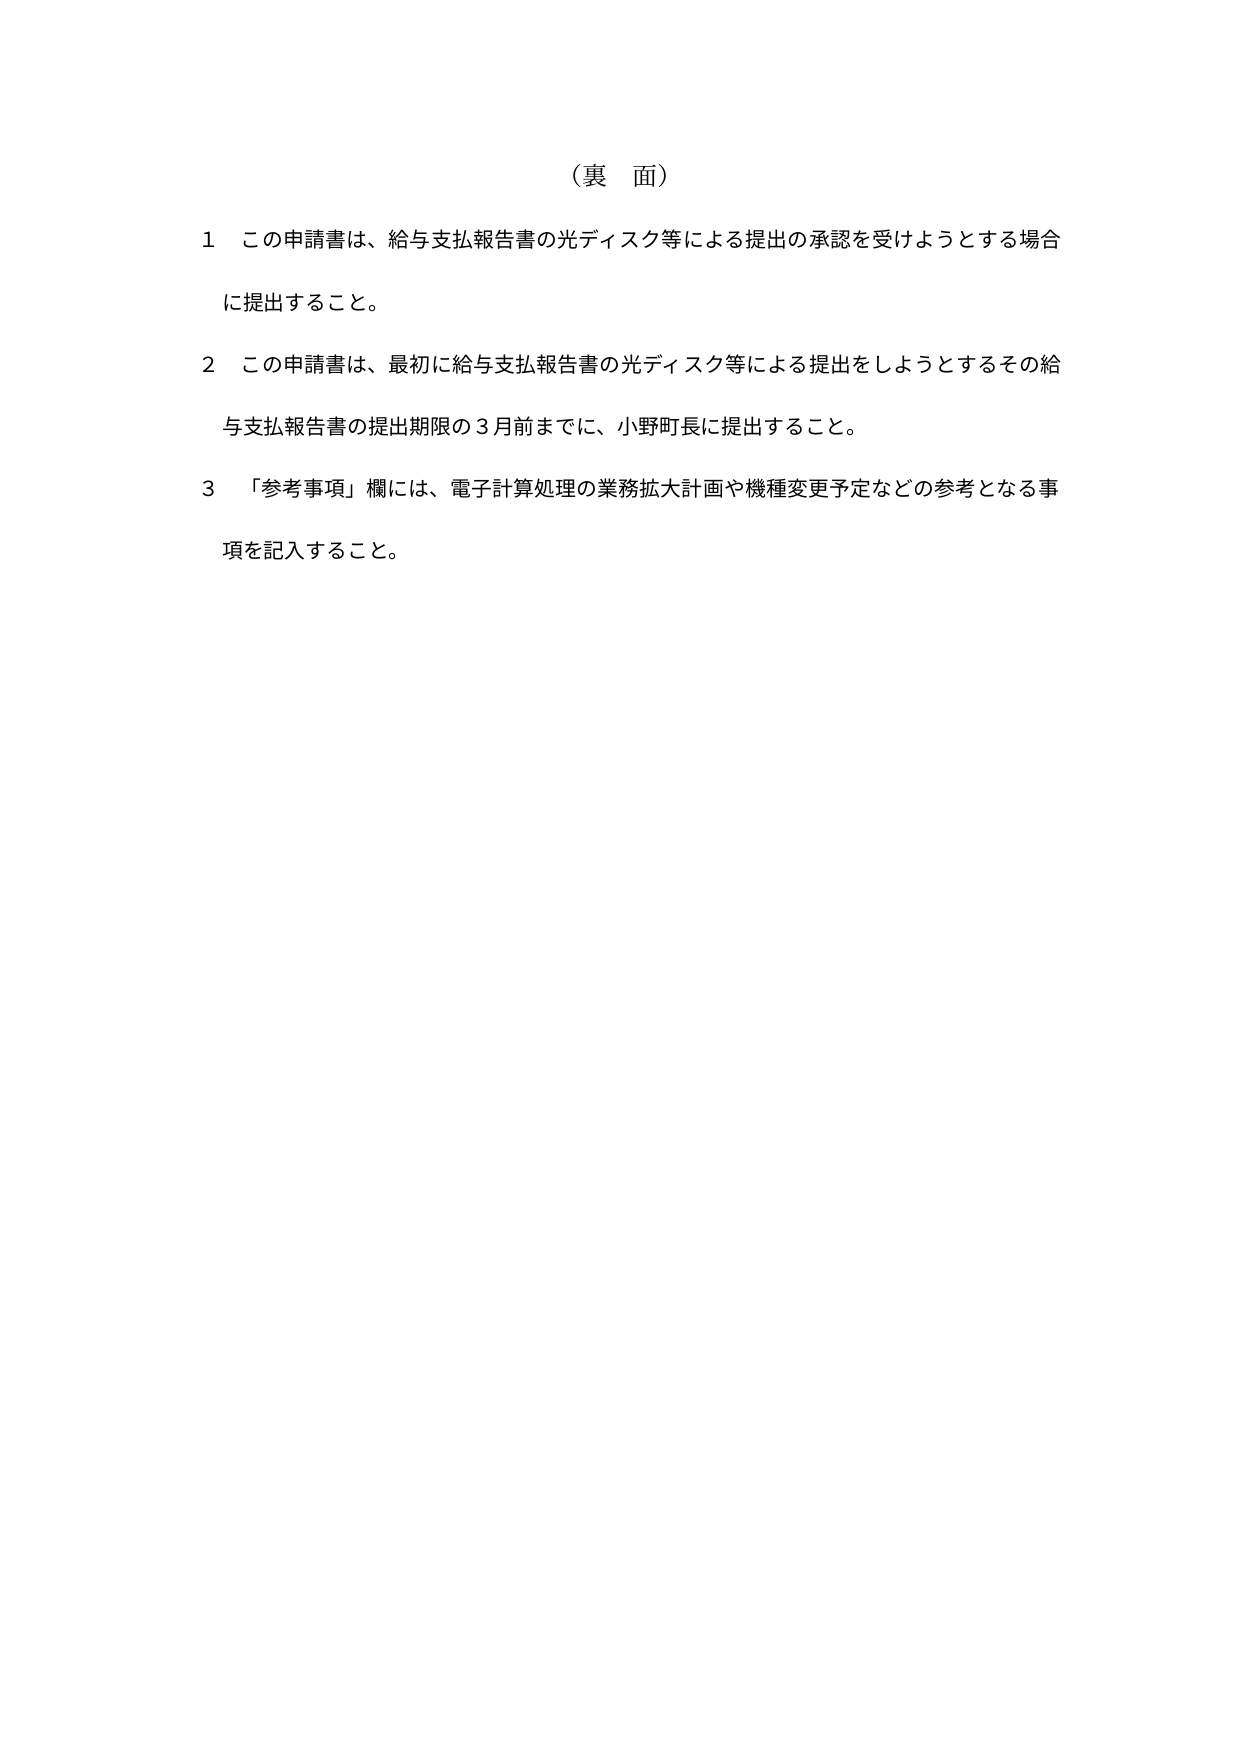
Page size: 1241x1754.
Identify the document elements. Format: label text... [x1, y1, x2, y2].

text ３ 「参考事項」欄には、電子計算処理の業務拡大計画や機種変更予定などの参考となる事項を記入すること。 [177, 456, 1063, 581]
text ２ この申請書は、最初に給与支払報告書の光ディスク等による提出をしようとするその給与支払報告書の提出期限の３月前までに、小野町長に提出すること。 [177, 332, 1063, 456]
text １ この申請書は、給与支払報告書の光ディスク等による提出の承認を受けようとする場合に提出すること。 [177, 208, 1063, 332]
